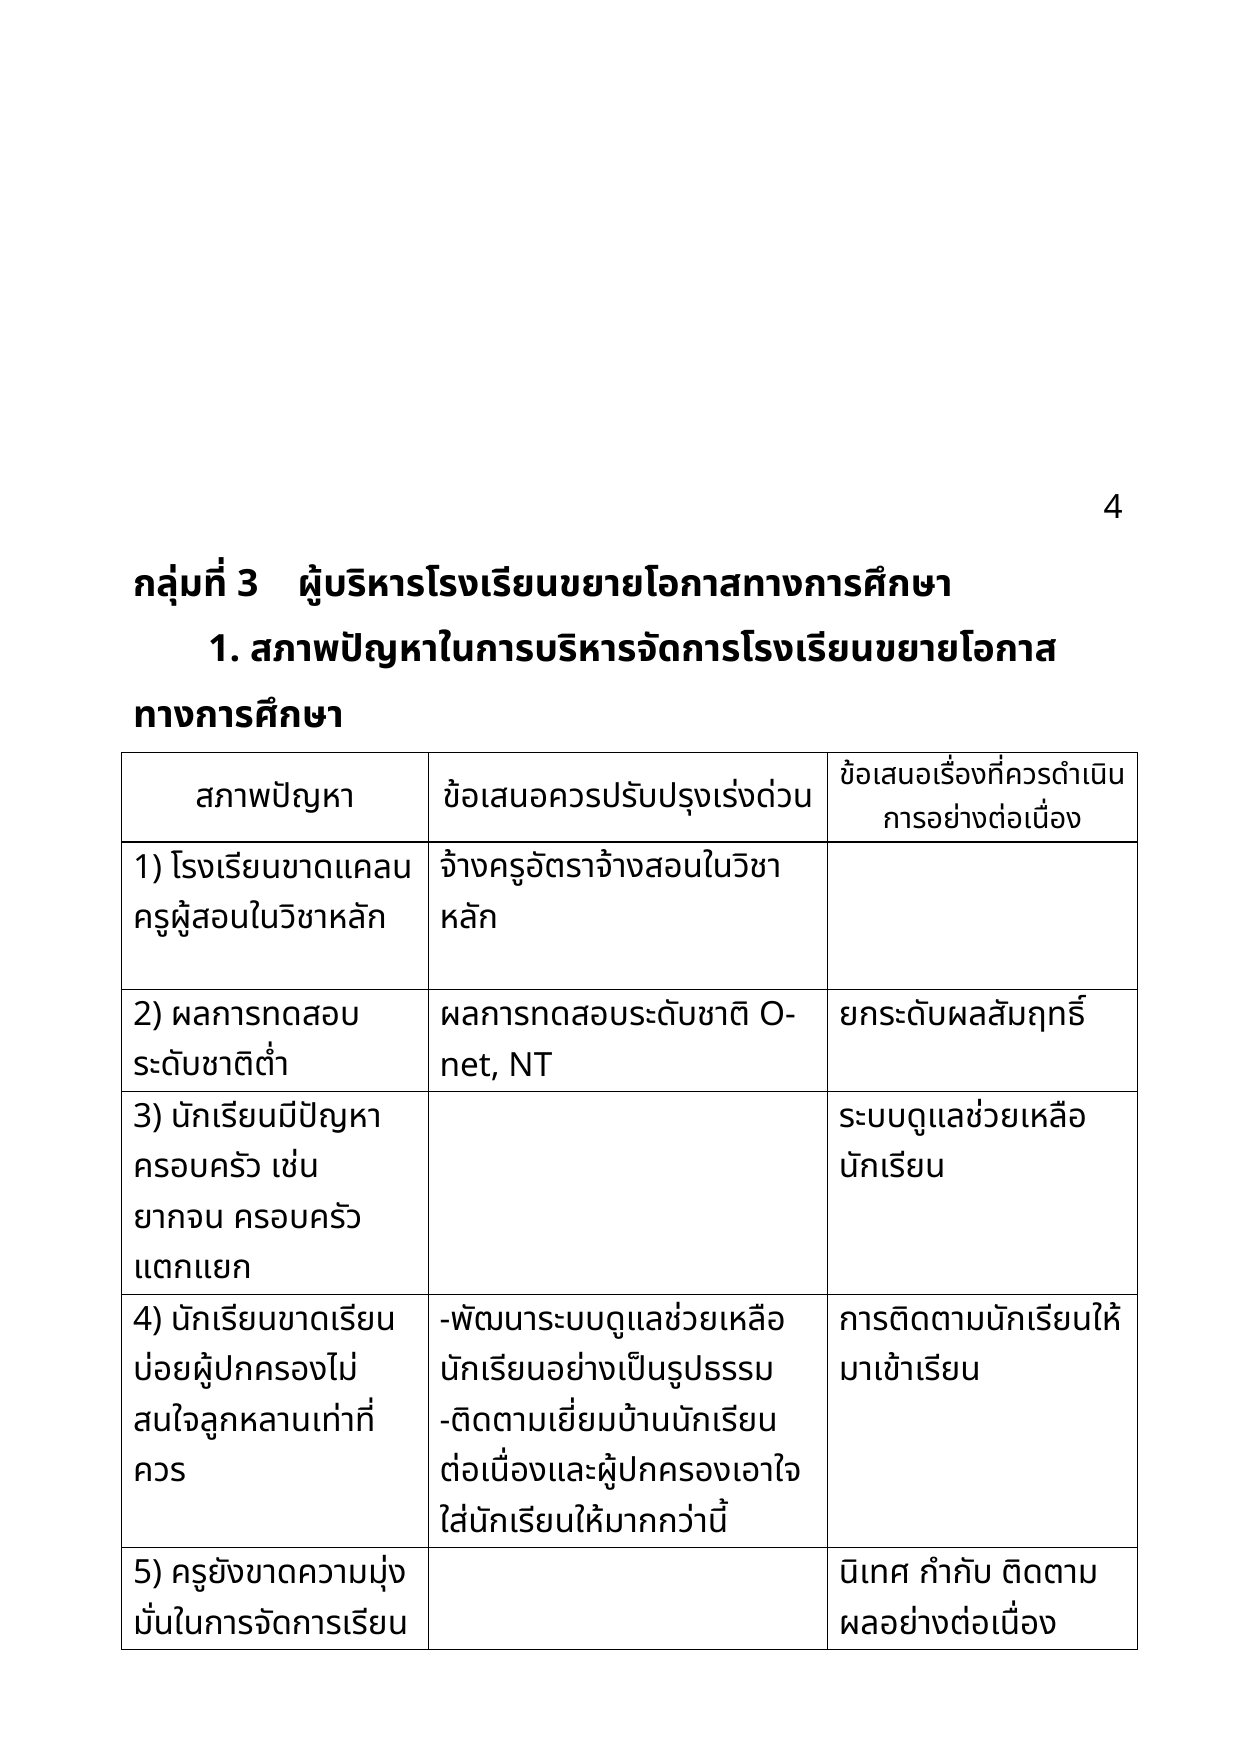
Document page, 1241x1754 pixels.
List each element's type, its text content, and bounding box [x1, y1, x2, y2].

table_cell 2) ผลการทดสอบระดับชาติต่ำ [122, 990, 428, 1091]
table_cell การติดตามนักเรียนให้มาเข้าเรียน [828, 1295, 1137, 1547]
table_header ข้อเสนอควรปรับปรุงเร่งด่วน [429, 753, 827, 841]
table_cell 3) นักเรียนมีปัญหาครอบครัว เช่น ยากจน ครอบครัวแตกแยก [122, 1092, 428, 1294]
table_cell 4) นักเรียนขาดเรียนบ่อยผู้ปกครองไม่สนใจลูกหลานเท่าที่ควร [122, 1295, 428, 1547]
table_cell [828, 1548, 1137, 1649]
table_cell ระบบดูแลช่วยเหลือนักเรียน [828, 1092, 1137, 1294]
table_cell ผลการทดสอบระดับชาติ O-net, NT [429, 990, 827, 1091]
text กลุ่มที่ 3 ผู้บริหารโรงเรียนขยายโอกาสทางการศึกษา [133, 556, 1122, 613]
table_cell 1) โรงเรียนขาดแคลนครูผู้สอนในวิชาหลัก [122, 843, 428, 989]
table_header สภาพปัญหา [122, 753, 428, 841]
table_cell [122, 1548, 428, 1649]
table_cell -พัฒนาระบบดูแลช่วยเหลือนักเรียนอย่างเป็นรูปธรรม -ติดตามเยี่ยมบ้านนักเรียนต่อเนื่องและผู้ปกครองเอาใจใส่นักเรียนให้มากกว่านี้ [429, 1295, 827, 1547]
text 4 [133, 483, 1122, 529]
table_cell [429, 1092, 827, 1294]
table_cell [429, 1548, 827, 1649]
table_cell ยกระดับผลสัมฤทธิ์ [828, 990, 1137, 1091]
text 1. สภาพปัญหาในการบริหารจัดการโรงเรียนขยายโอกาสทางการศึกษา [133, 622, 1122, 744]
table_header ข้อเสนอเรื่องที่ควรดำเนินการอย่างต่อเนื่อง [828, 753, 1137, 841]
table_cell [828, 843, 1137, 989]
table_cell จ้างครูอัตราจ้างสอนในวิชาหลัก [429, 843, 827, 989]
